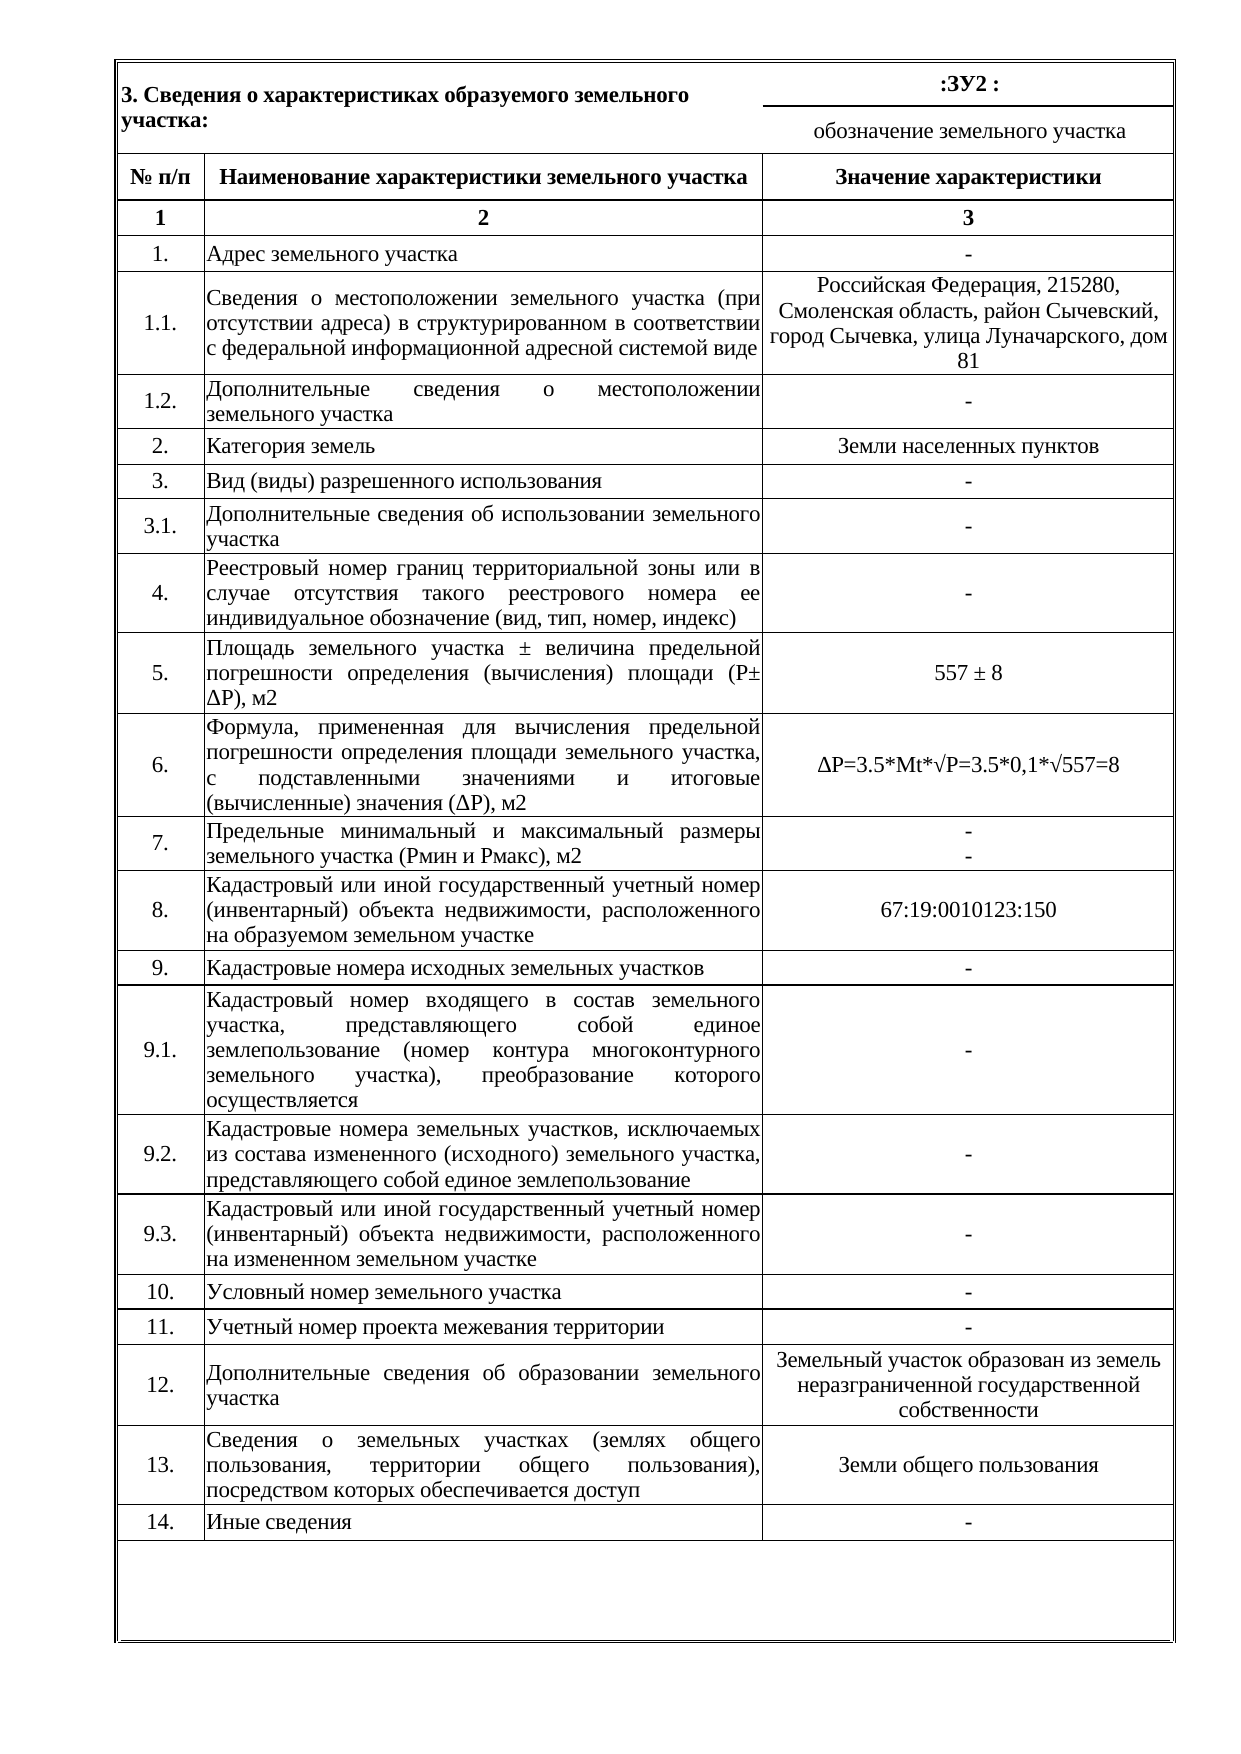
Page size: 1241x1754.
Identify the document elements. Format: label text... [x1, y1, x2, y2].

table_cell Предельные минимальный и максимальный размеры земельного участка (Рмин и Рмакс), м2 [205, 817, 762, 869]
table_cell Дополнительные сведения о местоположении земельного участка [205, 375, 762, 428]
table_cell 3. Сведения о характеристиках образуемого земельного участка: [118, 63, 762, 153]
table_cell обозначение земельного участка [763, 107, 1173, 153]
table_cell 12. [118, 1345, 204, 1425]
table_cell 9.1. [118, 986, 204, 1114]
table_cell Земли населенных пунктов [763, 429, 1173, 463]
table_cell - - [763, 817, 1173, 869]
table_cell 1.1. [118, 272, 204, 374]
table_cell Категория земель [205, 429, 762, 463]
table_cell Сведения о земельных участках (землях общего пользования, территории общего пользования), посредством которых обеспечивается доступ [205, 1426, 762, 1504]
table_cell Сведения о местоположении земельного участка (при отсутствии адреса) в структурированном в соответствии с федеральной информационной адресной системой виде [205, 272, 762, 374]
table_cell 3. [118, 465, 204, 498]
table_cell 9. [118, 951, 204, 984]
table_cell 5. [118, 633, 204, 713]
table_cell - [763, 986, 1173, 1114]
table_cell 1.2. [118, 375, 204, 428]
table_cell Российская Федерация, 215280, Смоленская область, район Сычевский, город Сычевка, улица Луначарского, дом 81 [763, 272, 1173, 374]
table_cell 1 [118, 201, 204, 235]
table_cell 557 ± 8 [763, 633, 1173, 713]
table_cell 4. [118, 554, 204, 632]
table_cell 67:19:0010123:150 [763, 871, 1173, 950]
table_cell Учетный номер проекта межевания территории [205, 1310, 762, 1344]
table_cell 14. [118, 1505, 204, 1539]
table_cell Адрес земельного участка [205, 236, 762, 271]
table_cell - [763, 1505, 1173, 1539]
table_cell 3 [763, 201, 1173, 235]
table_cell Кадастровые номера земельных участков, исключаемых из состава измененного (исходного) земельного участка, представляющего собой единое землепользование [205, 1115, 762, 1193]
table_cell Площадь земельного участка ± величина предельной погрешности определения (вычисления) площади (Р± ΔР), м2 [205, 633, 762, 713]
table_cell 6. [118, 714, 204, 816]
table_cell - [763, 1310, 1173, 1344]
table_cell Иные сведения [205, 1505, 762, 1539]
table_cell № п/п [118, 154, 204, 199]
table_cell 9.2. [118, 1115, 204, 1193]
table_cell 2 [205, 201, 762, 235]
table_cell [118, 1541, 1173, 1639]
table_cell [116, 1640, 1174, 1687]
table_cell - [763, 1275, 1173, 1308]
table_cell - [763, 465, 1173, 498]
table_cell Кадастровый номер входящего в состав земельного участка, представляющего собой единое землепользование (номер контура многоконтурного земельного участка), преобразование которого осуществляется [205, 986, 762, 1114]
table_cell ∆P=3.5*Мt*√Р=3.5*0,1*√557=8 [763, 714, 1173, 816]
table_cell 1. [118, 236, 204, 271]
table_cell 8. [118, 871, 204, 950]
table_cell 10. [118, 1275, 204, 1308]
table_cell :ЗУ2 : [763, 63, 1173, 105]
table_cell Формула, примененная для вычисления предельной погрешности определения площади земельного участка, с подставленными значениями и итоговые (вычисленные) значения (ΔР), м2 [205, 714, 762, 816]
table_cell Реестровый номер границ территориальной зоны или в случае отсутствия такого реестрового номера ее индивидуальное обозначение (вид, тип, номер, индекс) [205, 554, 762, 632]
table_cell 13. [118, 1426, 204, 1504]
table_cell 7. [118, 817, 204, 869]
table_cell 11. [118, 1310, 204, 1344]
table_cell Кадастровые номера исходных земельных участков [205, 951, 762, 984]
table_cell Вид (виды) разрешенного использования [205, 465, 762, 498]
table_cell 9.3. [118, 1195, 204, 1274]
table_cell - [763, 951, 1173, 984]
table_cell Земельный участок образован из земель неразграниченной государственной собственности [763, 1345, 1173, 1425]
table_cell 3.1. [118, 499, 204, 553]
table_cell - [763, 1195, 1173, 1274]
table_cell - [763, 499, 1173, 553]
table_cell 2. [118, 429, 204, 463]
table_cell - [763, 1115, 1173, 1193]
table_cell Значение характеристики [763, 154, 1173, 199]
table_cell Наименование характеристики земельного участка [205, 154, 762, 199]
table_cell Дополнительные сведения об использовании земельного участка [205, 499, 762, 553]
table_cell - [763, 554, 1173, 632]
table_cell Условный номер земельного участка [205, 1275, 762, 1308]
table_cell Дополнительные сведения об образовании земельного участка [205, 1345, 762, 1425]
table_cell Кадастровый или иной государственный учетный номер (инвентарный) объекта недвижимости, расположенного на образуемом земельном участке [205, 871, 762, 950]
table_cell Земли общего пользования [763, 1426, 1173, 1504]
table_cell Кадастровый или иной государственный учетный номер (инвентарный) объекта недвижимости, расположенного на измененном земельном участке [205, 1195, 762, 1274]
table_cell - [763, 236, 1173, 271]
table_cell - [763, 375, 1173, 428]
